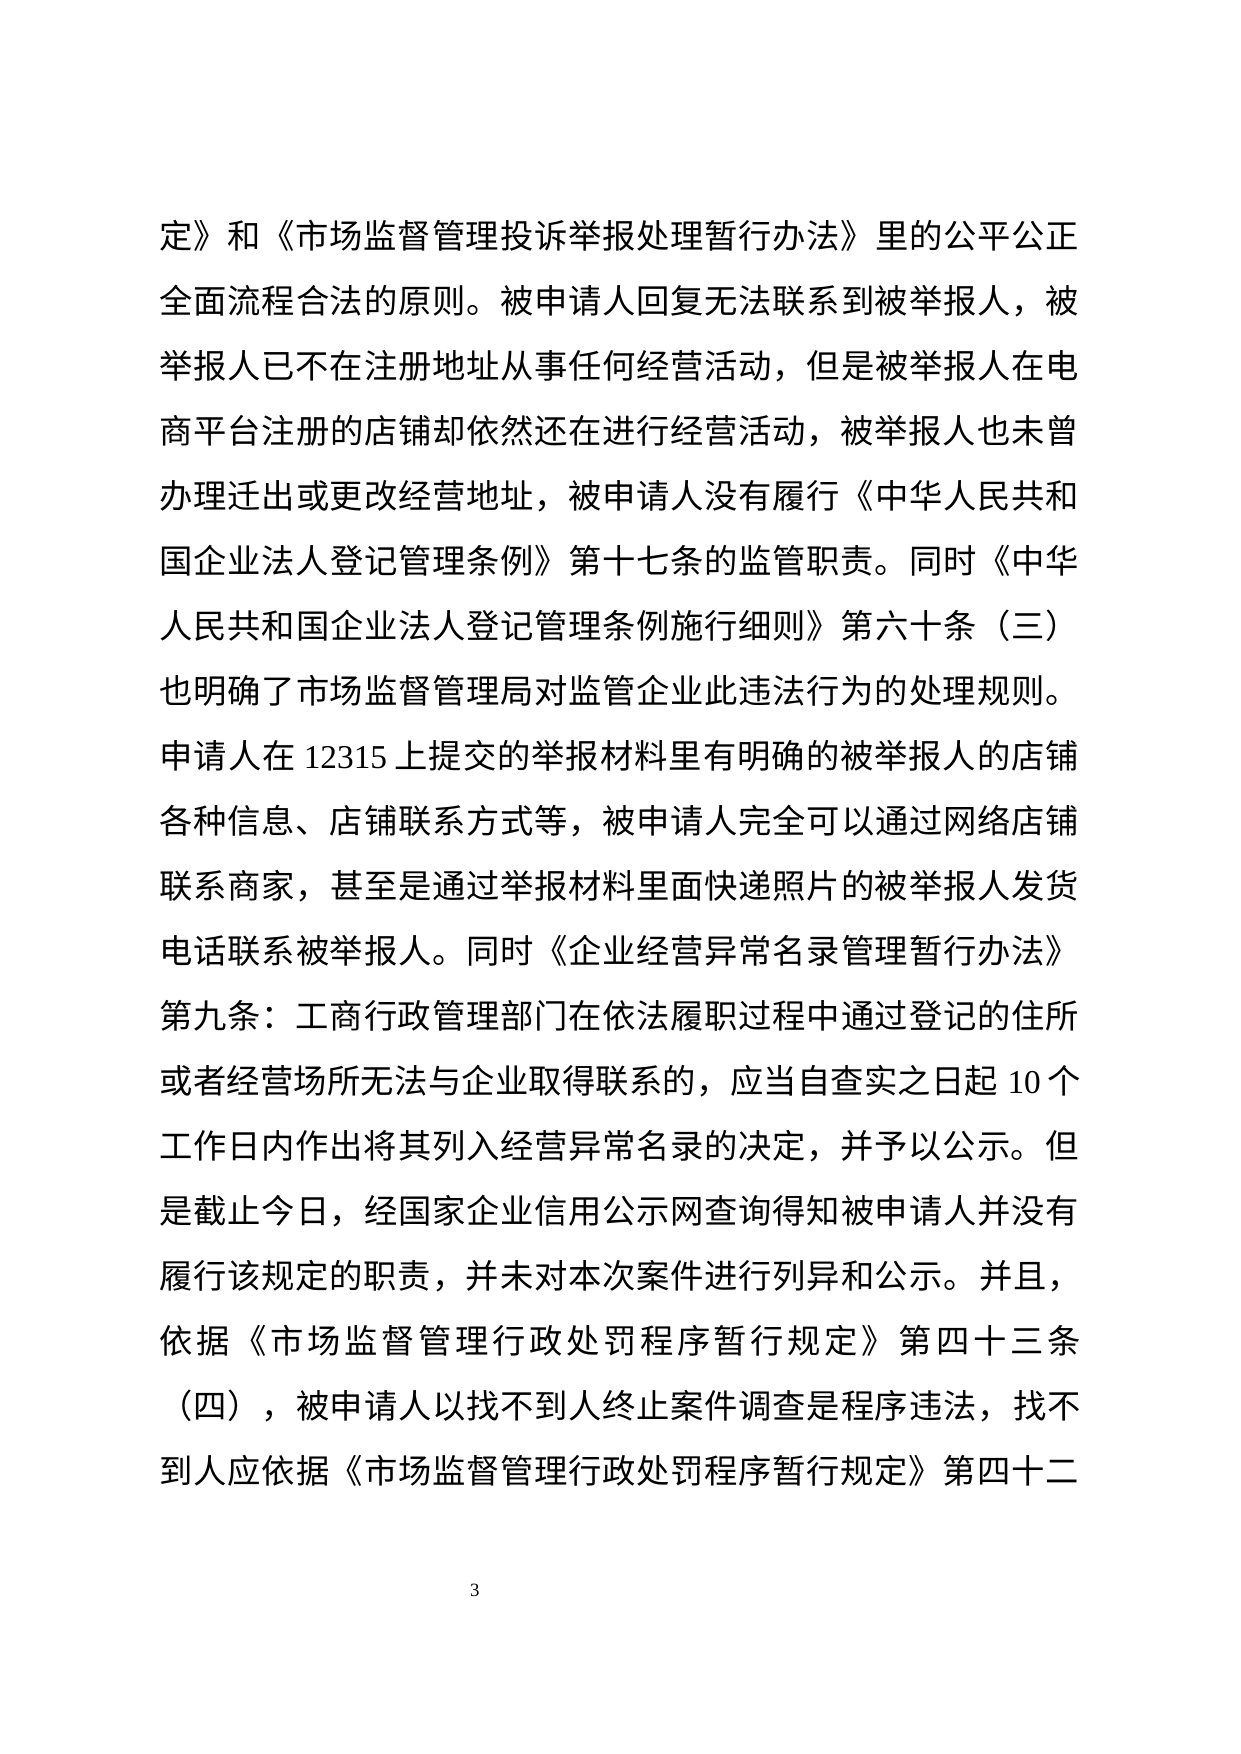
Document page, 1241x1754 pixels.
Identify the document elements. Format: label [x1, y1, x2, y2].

list [159, 202, 1081, 1502]
